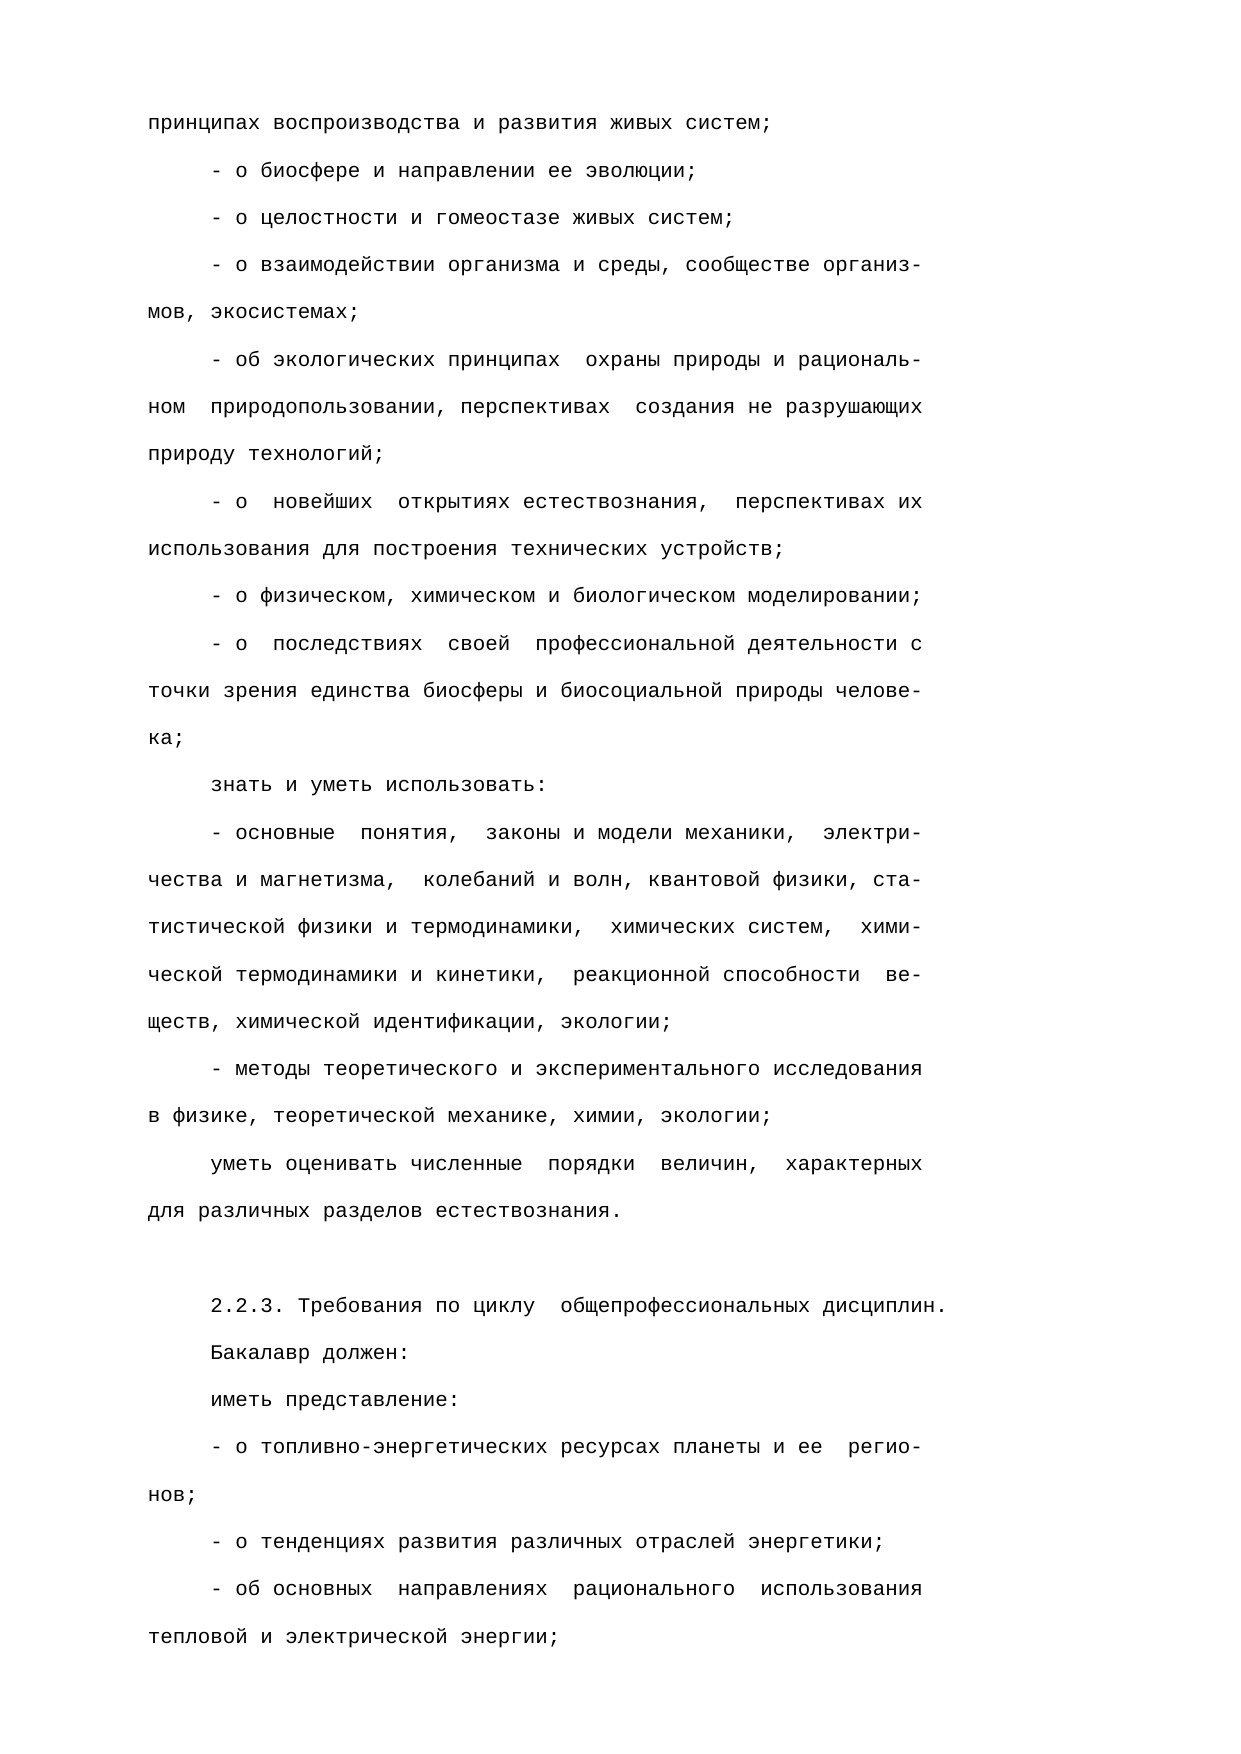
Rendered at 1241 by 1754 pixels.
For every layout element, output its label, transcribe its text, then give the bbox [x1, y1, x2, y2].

text тепловой и электрической энергии; [148, 1626, 1152, 1649]
text ка; [148, 727, 1152, 751]
text - о физическом, химическом и биологическом моделировании; [148, 585, 1152, 609]
text для различных разделов естествознания. [148, 1200, 1152, 1224]
text - о взаимодействии организма и среды, сообществе организ- [148, 254, 1152, 278]
text - о тенденциях развития различных отраслей энергетики; [148, 1531, 1152, 1555]
text точки зрения единства биосферы и биосоциальной природы челове- [148, 680, 1152, 703]
text - об экологических принципах охраны природы и рациональ- [148, 349, 1152, 372]
text уметь оценивать численные порядки величин, характерных [148, 1153, 1152, 1176]
text ном природопользовании, перспективах создания не разрушающих [148, 396, 1152, 420]
text - о последствиях своей профессиональной деятельности с [148, 632, 1152, 656]
text - о биосфере и направлении ее эволюции; [148, 159, 1152, 183]
text чества и магнетизма, колебаний и волн, квантовой физики, ста- [148, 869, 1152, 893]
text - о новейших открытиях естествознания, перспективах их [148, 491, 1152, 514]
text Бакалавр должен: [148, 1342, 1152, 1366]
text нов; [148, 1484, 1152, 1507]
text иметь представление: [148, 1389, 1152, 1413]
text использования для построения технических устройств; [148, 538, 1152, 562]
text в физике, теоретической механике, химии, экологии; [148, 1105, 1152, 1129]
text знать и уметь использовать: [148, 774, 1152, 798]
text принципах воспроизводства и развития живых систем; [148, 112, 1152, 136]
text - о целостности и гомеостазе живых систем; [148, 207, 1152, 231]
text - о топливно-энергетических ресурсах планеты и ее регио- [148, 1436, 1152, 1460]
text мов, экосистемах; [148, 301, 1152, 325]
text ческой термодинамики и кинетики, реакционной способности ве- [148, 963, 1152, 987]
text 2.2.3. Требования по циклу общепрофессиональных дисциплин. [148, 1294, 1152, 1318]
text ществ, химической идентификации, экологии; [148, 1011, 1152, 1034]
text - методы теоретического и экспериментального исследования [148, 1058, 1152, 1082]
text - об основных направлениях рационального использования [148, 1578, 1152, 1602]
text - основные понятия, законы и модели механики, электри- [148, 822, 1152, 845]
text природу технологий; [148, 443, 1152, 467]
text тистической физики и термодинамики, химических систем, хими- [148, 916, 1152, 940]
